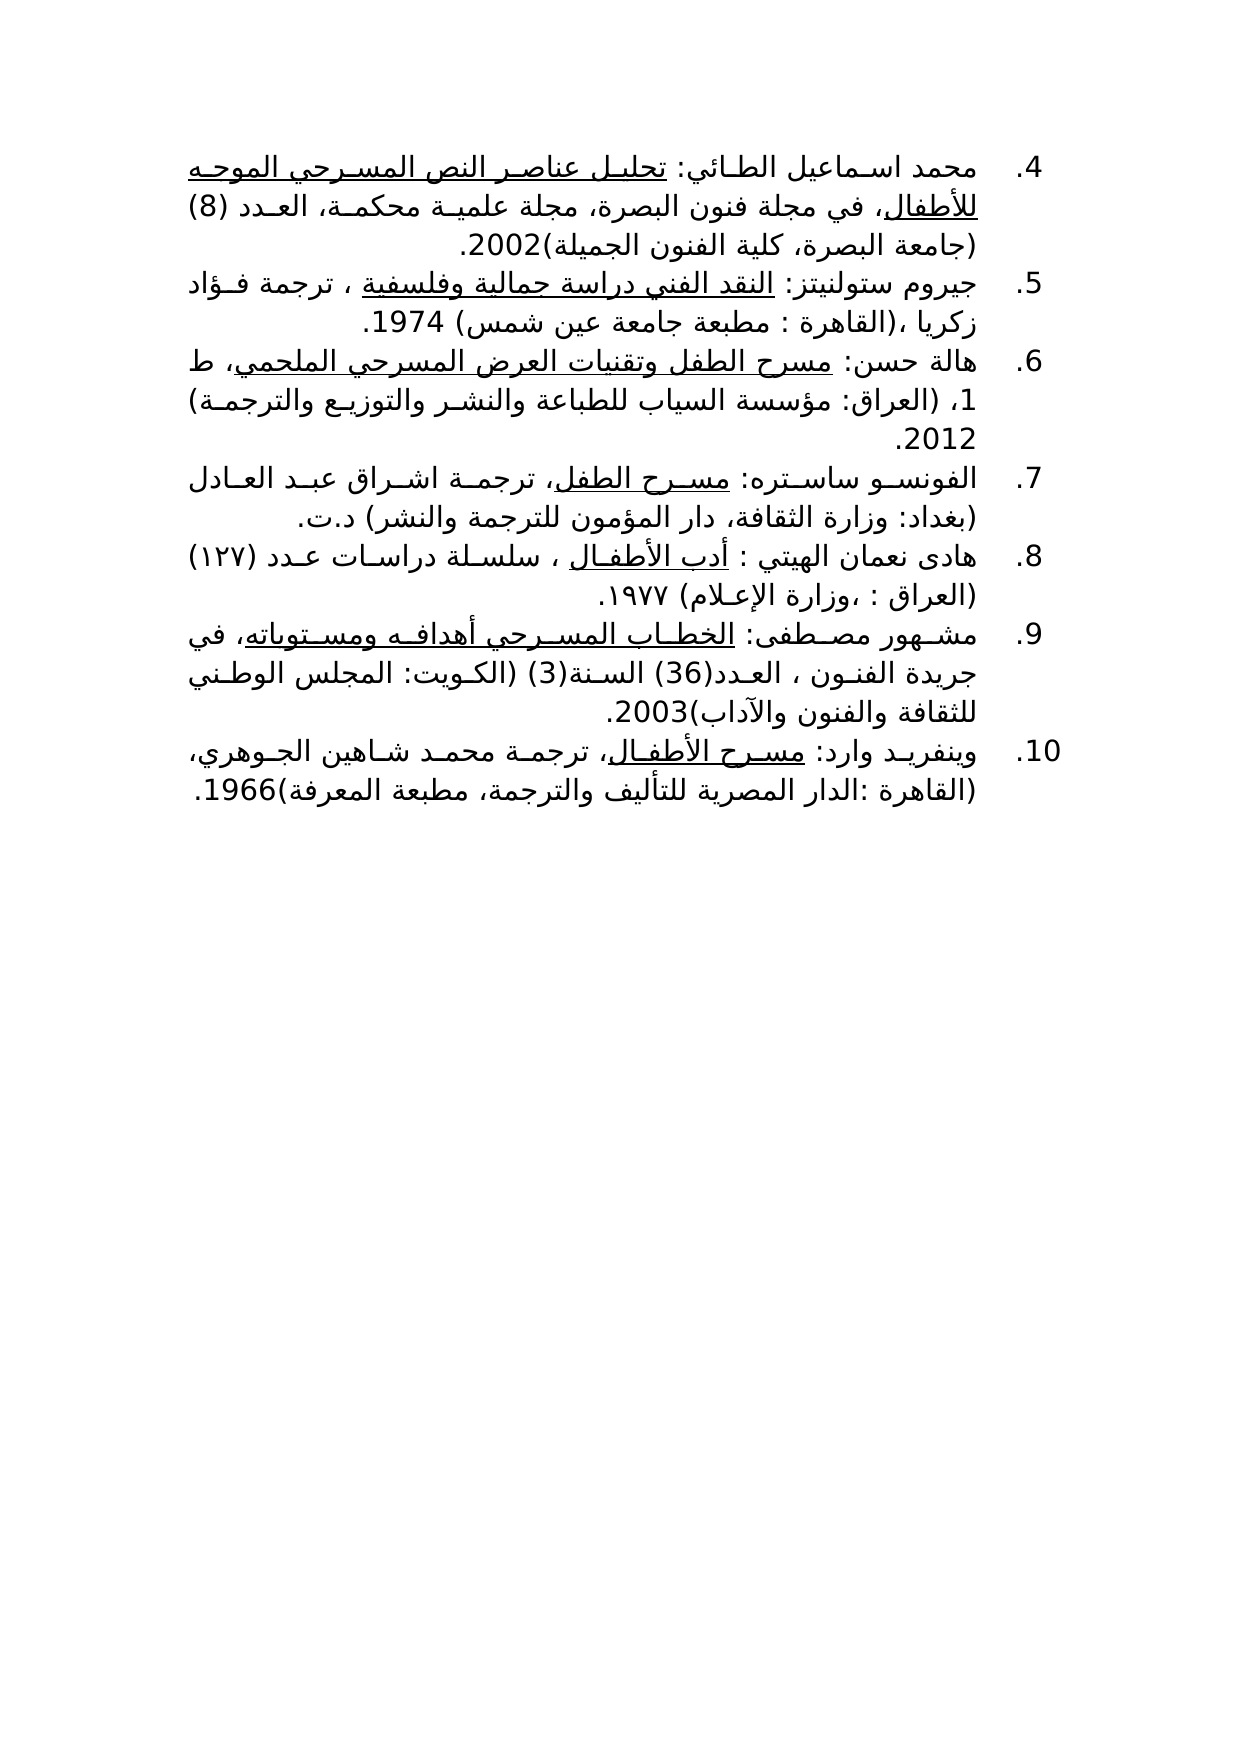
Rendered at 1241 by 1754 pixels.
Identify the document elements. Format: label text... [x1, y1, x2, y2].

list محمد اسماعيل الطائي: تحليل عناصر النص المسرحي الموجه للأطفال، في مجلة فنون البصرة، مجلة علمية محكمة، العدد (8) (جامعة البصرة، كلية الفنون الجميلة)2002. [187, 150, 1015, 262]
list مشهور مصطفى: الخطاب المسرحي أهدافه ومستوياته، في جريدة الفنون ، العدد(36) السنة(3) (الكويت: المجلس الوطني للثقافة والفنون والآداب)2003. [187, 617, 1015, 729]
list هادى نعمان الهيتي : أدب الأطفال ، سلسلة دراسات عدد (١٢٧) (العراق : ،وزارة الإعـلام) ١٩٧٧. [187, 539, 1015, 612]
list وينفريد وارد: مسرح الأطفال، ترجمة محمد شاهين الجوهري، (القاهرة :الدار المصرية للتأليف والترجمة، مطبعة المعرفة)1966. [187, 734, 1015, 807]
list الفونسو ساستره: مسرح الطفل، ترجمة اشراق عبد العادل (بغداد: وزارة الثقافة، دار المؤمون للترجمة والنشر) د.ت. [187, 462, 1015, 534]
list جيروم ستولنيتز: النقد الفني دراسة جمالية وفلسفية ، ترجمة فؤاد زكريا ،(القاهرة : مطبعة جامعة عين شمس) 1974. [187, 267, 1015, 340]
list هالة حسن: مسرح الطفل وتقنيات العرض المسرحي الملحمي، ط1، (العراق: مؤسسة السياب للطباعة والنشر والتوزيع والترجمة) 2012. [187, 345, 1015, 457]
